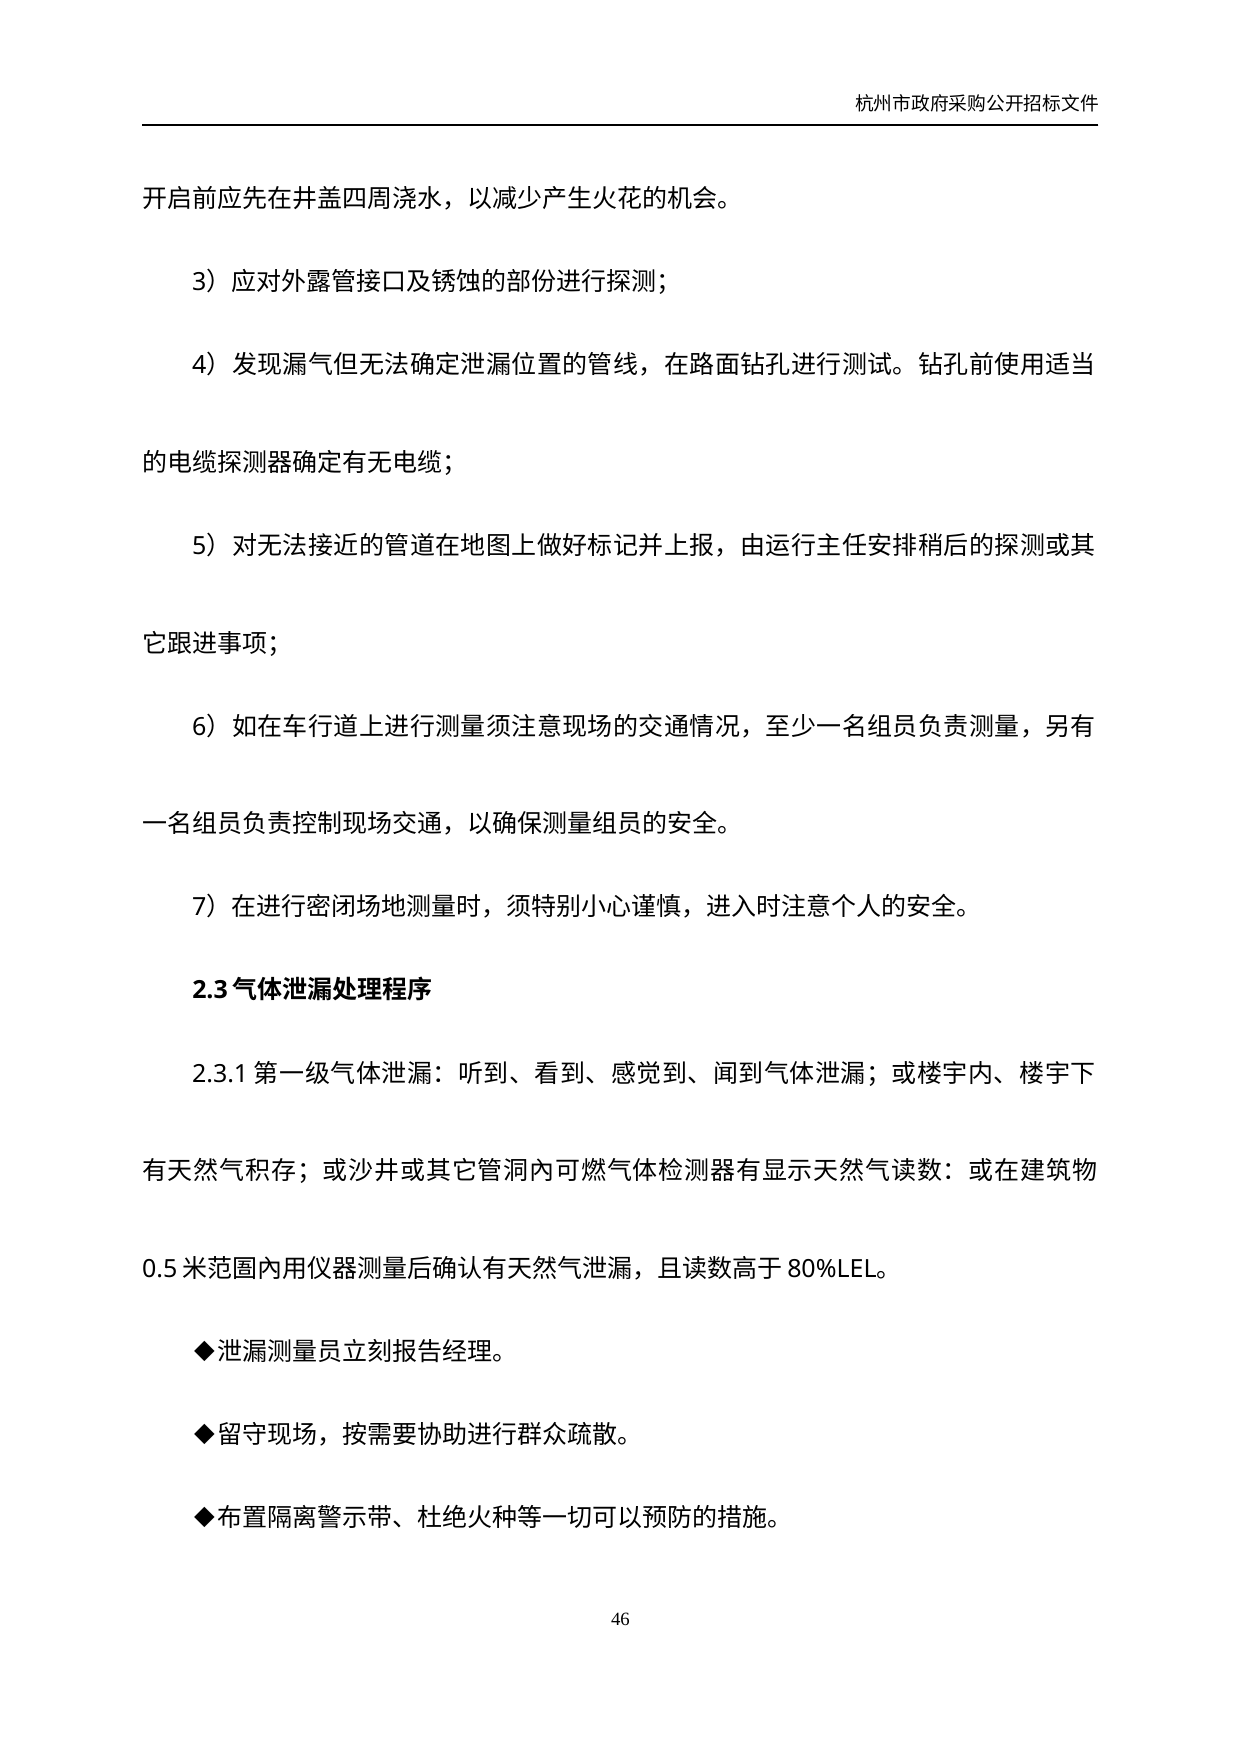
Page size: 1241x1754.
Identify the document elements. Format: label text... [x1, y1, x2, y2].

list 泄漏测量员立刻报告经理。 [142, 1317, 1098, 1382]
text 3）应对外露管接口及锈蚀的部份进行探测； [142, 247, 1098, 312]
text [142, 164, 1098, 229]
text 5）对无法接近的管道在地图上做好标记并上报，由运行主任安排稍后的探测或其它跟进事项； [142, 511, 1098, 674]
text 2.3气体泄漏处理程序 [142, 956, 1098, 1021]
text 4）发现漏气但无法确定泄漏位置的管线，在路面钻孔进行测试。钻孔前使用适当的电缆探测器确定有无电缆； [142, 331, 1098, 493]
list 布置隔离警示带、杜绝火种等一切可以预防的措施。 [142, 1483, 1098, 1548]
list 留守现场，按需要协助进行群众疏散。 [142, 1400, 1098, 1465]
text 6）如在车行道上进行测量须注意现场的交通情况，至少一名组员负责测量，另有一名组员负责控制现场交通，以确保测量组员的安全。 [142, 692, 1098, 854]
text 7）在进行密闭场地测量时，须特别小心谨慎，进入时注意个人的安全。 [142, 872, 1098, 937]
text 2.3.1第一级气体泄漏：听到、看到、感觉到、闻到气体泄漏；或楼宇内、楼宇下有天然气积存；或沙井或其它管洞內可燃气体检测器有显示天然气读数：或在建筑物0.5米范圄內用仪器测量后确认有天然气泄漏，且读数高于80%LEL。 [142, 1039, 1098, 1299]
